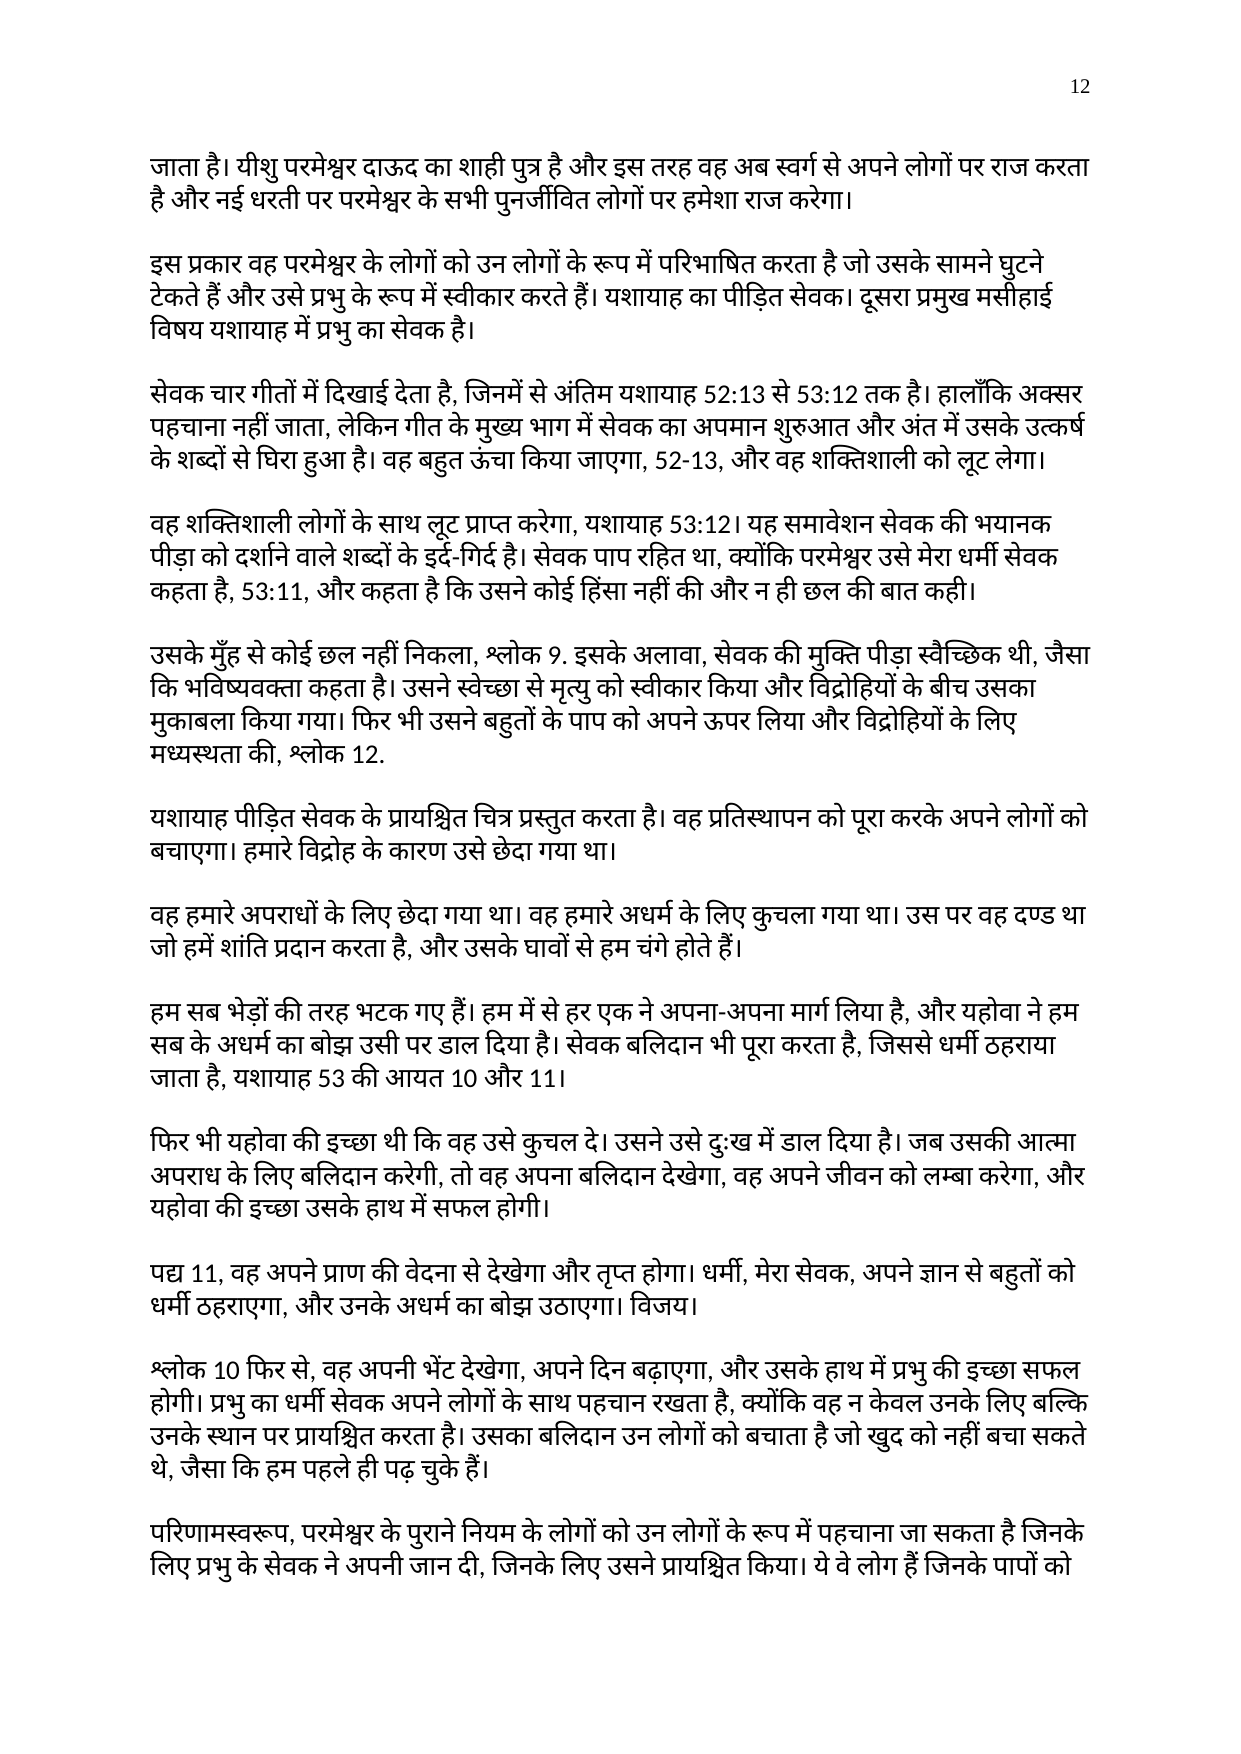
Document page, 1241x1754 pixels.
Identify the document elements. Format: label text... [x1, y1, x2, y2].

text फिर भी यहोवा की इच्छा थी कि वह उसे कुचल दे। उसने उसे दुःख में डाल दिया है। जब उसकी आत्मा अपराध के लिए बलिदान करेगी, तो वह अपना बलिदान देखेगा, वह अपने जीवन को लम्बा करेगा, और यहोवा की इच्छा उसके हाथ में सफल होगी। [150, 1126, 1090, 1225]
text इस प्रकार वह परमेश्वर के लोगों को उन लोगों के रूप में परिभाषित करता है जो उसके सामने घुटने टेकते हैं और उसे प्रभु के रूप में स्वीकार करते हैं। यशायाह का पीड़ित सेवक। दूसरा प्रमुख मसीहाई विषय यशायाह में प्रभु का सेवक है। [150, 247, 1090, 346]
text उसके मुँह से कोई छल नहीं निकला, श्लोक 9. इसके अलावा, सेवक की मुक्ति पीड़ा स्वैच्छिक थी, जैसा कि भविष्यवक्ता कहता है। उसने स्वेच्छा से मृत्यु को स्वीकार किया और विद्रोहियों के बीच उसका मुकाबला किया गया। फिर भी उसने बहुतों के पाप को अपने ऊपर लिया और विद्रोहियों के लिए मध्यस्थता की, श्लोक 12. [150, 638, 1090, 770]
text वह शक्तिशाली लोगों के साथ लूट प्राप्त करेगा, यशायाह 53:12। यह समावेशन सेवक की भयानक पीड़ा को दर्शाने वाले शब्दों के इर्द-गिर्द है। सेवक पाप रहित था, क्योंकि परमेश्वर उसे मेरा धर्मी सेवक कहता है, 53:11, और कहता है कि उसने कोई हिंसा नहीं की और न ही छल की बात कही। [150, 508, 1090, 607]
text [150, 150, 1090, 216]
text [150, 1516, 1090, 1582]
text वह हमारे अपराधों के लिए छेदा गया था। वह हमारे अधर्म के लिए कुचला गया था। उस पर वह दण्ड था जो हमें शांति प्रदान करता है, और उसके घावों से हम चंगे होते हैं। [150, 898, 1090, 964]
text हम सब भेड़ों की तरह भटक गए हैं। हम में से हर एक ने अपना-अपना मार्ग लिया है, और यहोवा ने हम सब के अधर्म का बोझ उसी पर डाल दिया है। सेवक बलिदान भी पूरा करता है, जिससे धर्मी ठहराया जाता है, यशायाह 53 की आयत 10 और 11। [150, 995, 1090, 1094]
text पद्य 11, वह अपने प्राण की वेदना से देखेगा और तृप्त होगा। धर्मी, मेरा सेवक, अपने ज्ञान से बहुतों को धर्मी ठहराएगा, और उनके अधर्म का बोझ उठाएगा। विजय। [150, 1256, 1090, 1322]
text यशायाह पीड़ित सेवक के प्रायश्चित चित्र प्रस्तुत करता है। वह प्रतिस्थापन को पूरा करके अपने लोगों को बचाएगा। हमारे विद्रोह के कारण उसे छेदा गया था। [150, 801, 1090, 867]
text सेवक चार गीतों में दिखाई देता है, जिनमें से अंतिम यशायाह 52:13 से 53:12 तक है। हालाँकि अक्सर पहचाना नहीं जाता, लेकिन गीत के मुख्य भाग में सेवक का अपमान शुरुआत और अंत में उसके उत्कर्ष के शब्दों से घिरा हुआ है। वह बहुत ऊंचा किया जाएगा, 52-13, और वह शक्तिशाली को लूट लेगा। [150, 377, 1090, 476]
text श्लोक 10 फिर से, वह अपनी भेंट देखेगा, अपने दिन बढ़ाएगा, और उसके हाथ में प्रभु की इच्छा सफल होगी। प्रभु का धर्मी सेवक अपने लोगों के साथ पहचान रखता है, क्योंकि वह न केवल उनके लिए बल्कि उनके स्थान पर प्रायश्चित करता है। उसका बलिदान उन लोगों को बचाता है जो खुद को नहीं बचा सकते थे, जैसा कि हम पहले ही पढ़ चुके हैं। [150, 1353, 1090, 1485]
